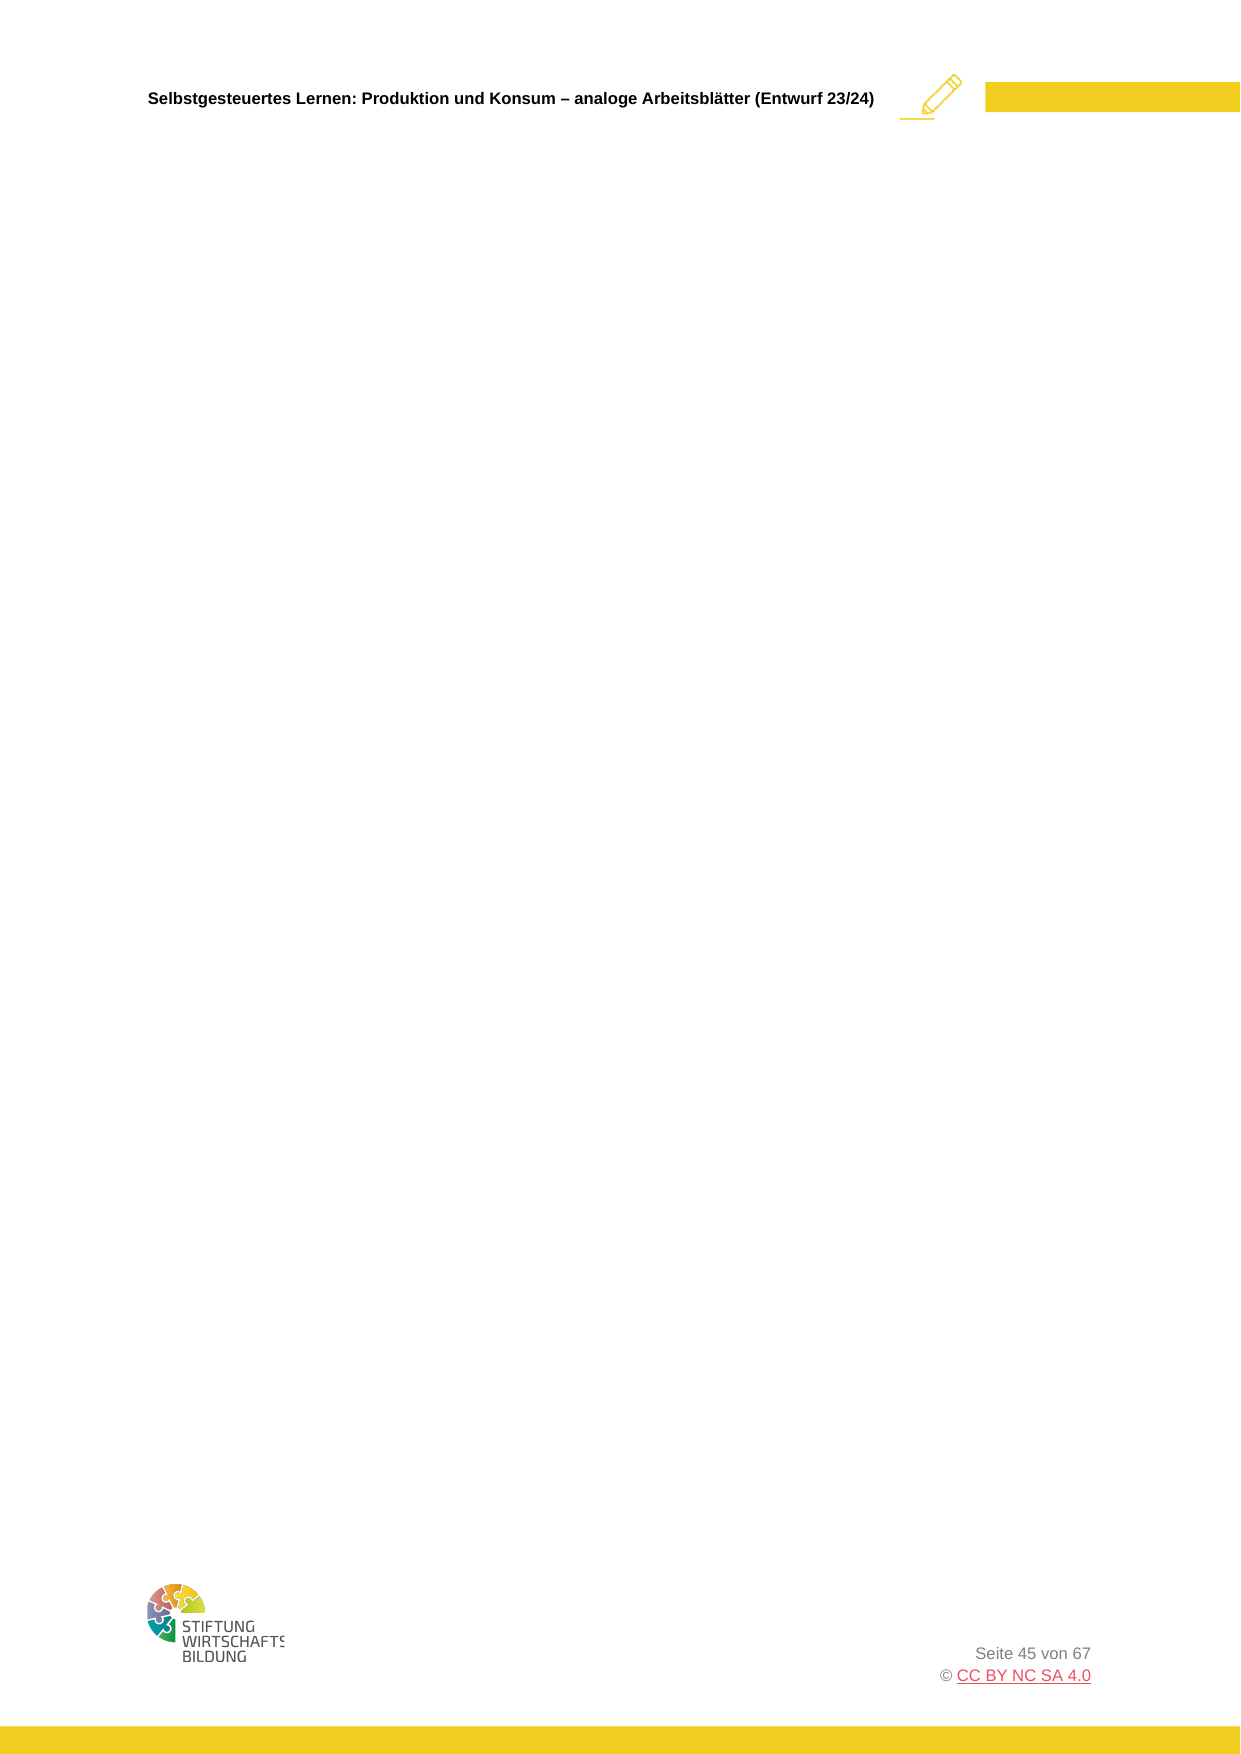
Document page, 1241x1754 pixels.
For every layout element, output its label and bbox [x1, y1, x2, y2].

picture [146, 1583, 285, 1663]
picture [897, 63, 964, 130]
